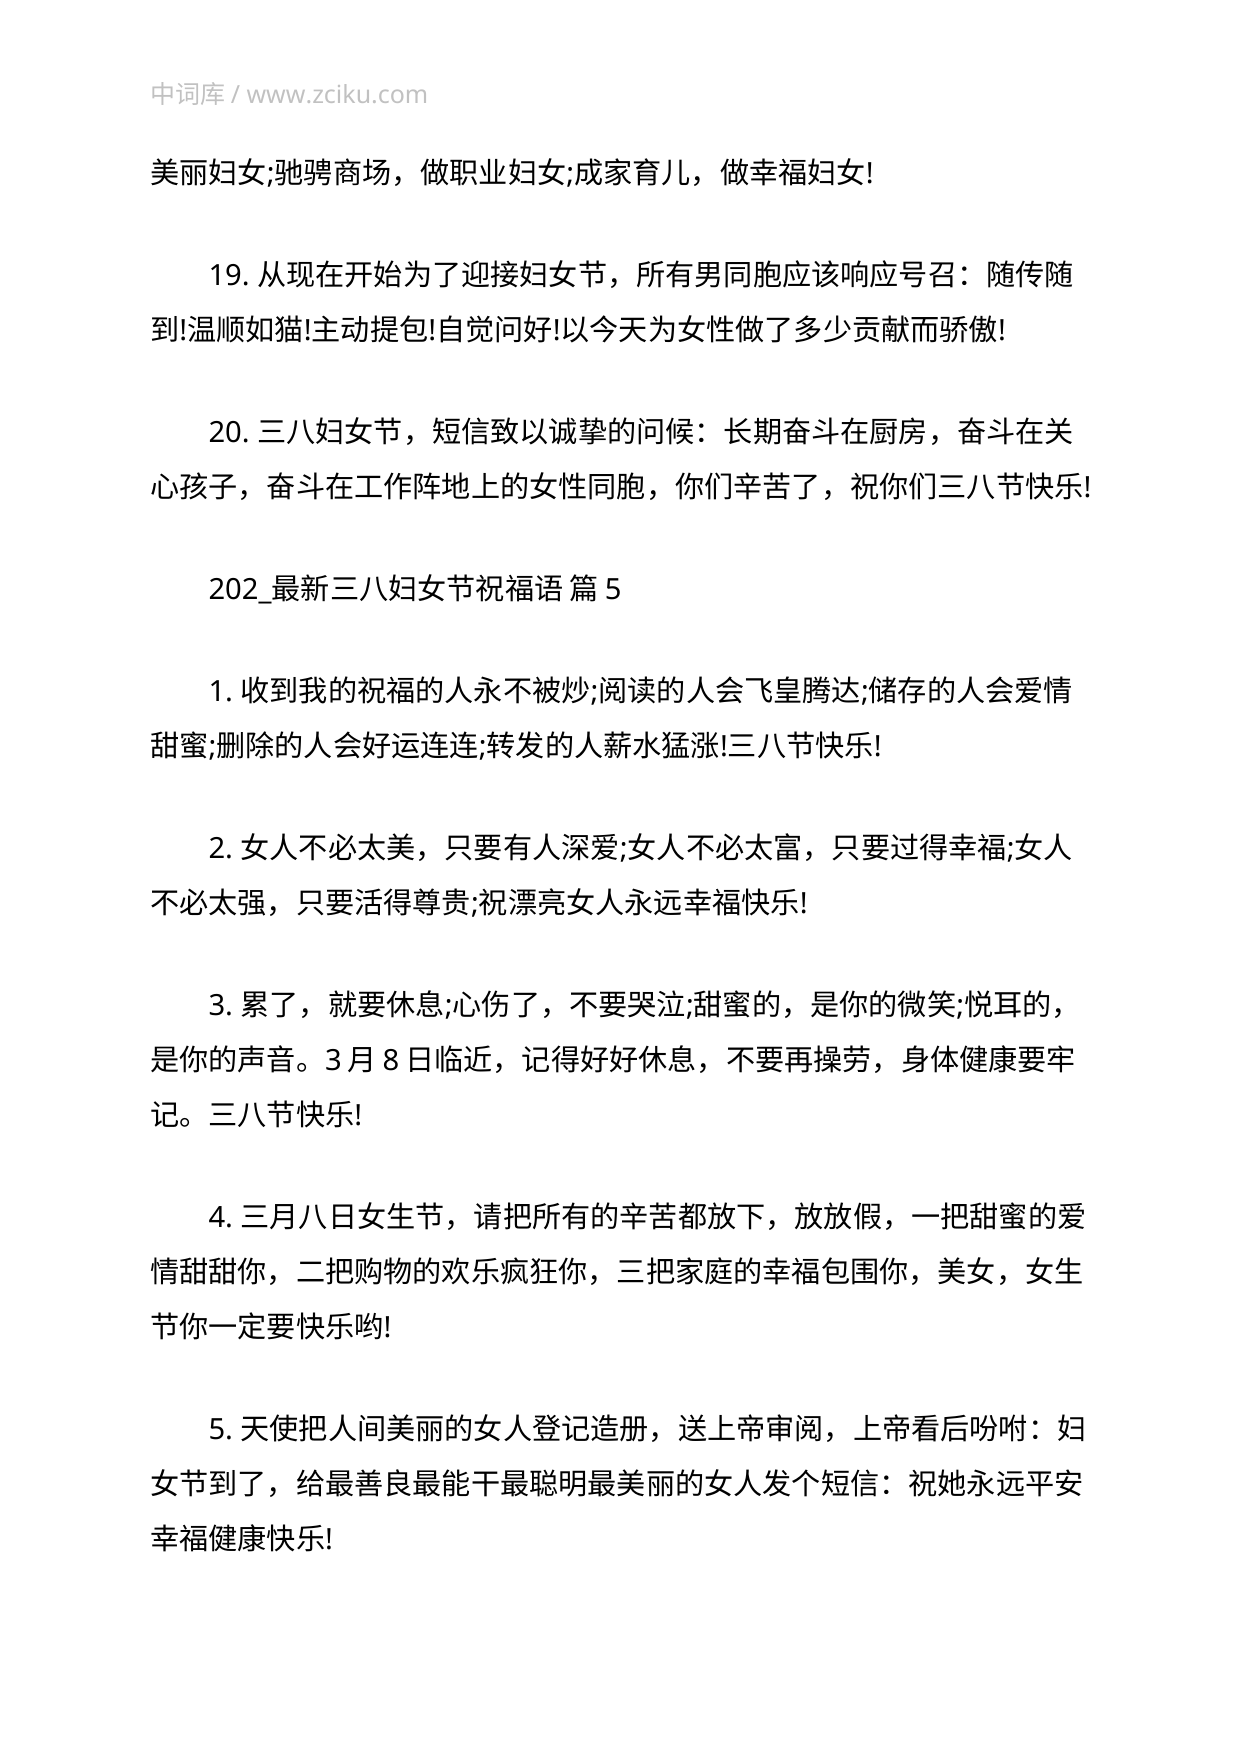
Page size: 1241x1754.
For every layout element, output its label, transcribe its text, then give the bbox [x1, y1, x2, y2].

text 19. 从现在开始为了迎接妇女节，所有男同胞应该响应号召：随传随到!温顺如猫!主动提包!自觉问好!以今天为女性做了多少贡献而骄傲! [150, 252, 1090, 349]
text 202_最新三八妇女节祝福语 篇5 [150, 566, 1090, 608]
text 5. 天使把人间美丽的女人登记造册，送上帝审阅，上帝看后吩咐：妇女节到了，给最善良最能干最聪明最美丽的女人发个短信：祝她永远平安幸福健康快乐! [150, 1406, 1090, 1558]
text 20. 三八妇女节，短信致以诚挚的问候：长期奋斗在厨房，奋斗在关心孩子，奋斗在工作阵地上的女性同胞，你们辛苦了，祝你们三八节快乐! [150, 409, 1090, 506]
text 3. 累了，就要休息;心伤了，不要哭泣;甜蜜的，是你的微笑;悦耳的，是你的声音。3月8日临近，记得好好休息，不要再操劳，身体健康要牢记。三八节快乐! [150, 982, 1090, 1134]
text 4. 三月八日女生节，请把所有的辛苦都放下，放放假，一把甜蜜的爱情甜甜你，二把购物的欢乐疯狂你，三把家庭的幸福包围你，美女，女生节你一定要快乐哟! [150, 1194, 1090, 1346]
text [150, 150, 1090, 192]
text 2. 女人不必太美，只要有人深爱;女人不必太富，只要过得幸福;女人不必太强，只要活得尊贵;祝漂亮女人永远幸福快乐! [150, 825, 1090, 922]
text 1. 收到我的祝福的人永不被炒;阅读的人会飞皇腾达;储存的人会爱情甜蜜;删除的人会好运连连;转发的人薪水猛涨!三八节快乐! [150, 668, 1090, 765]
